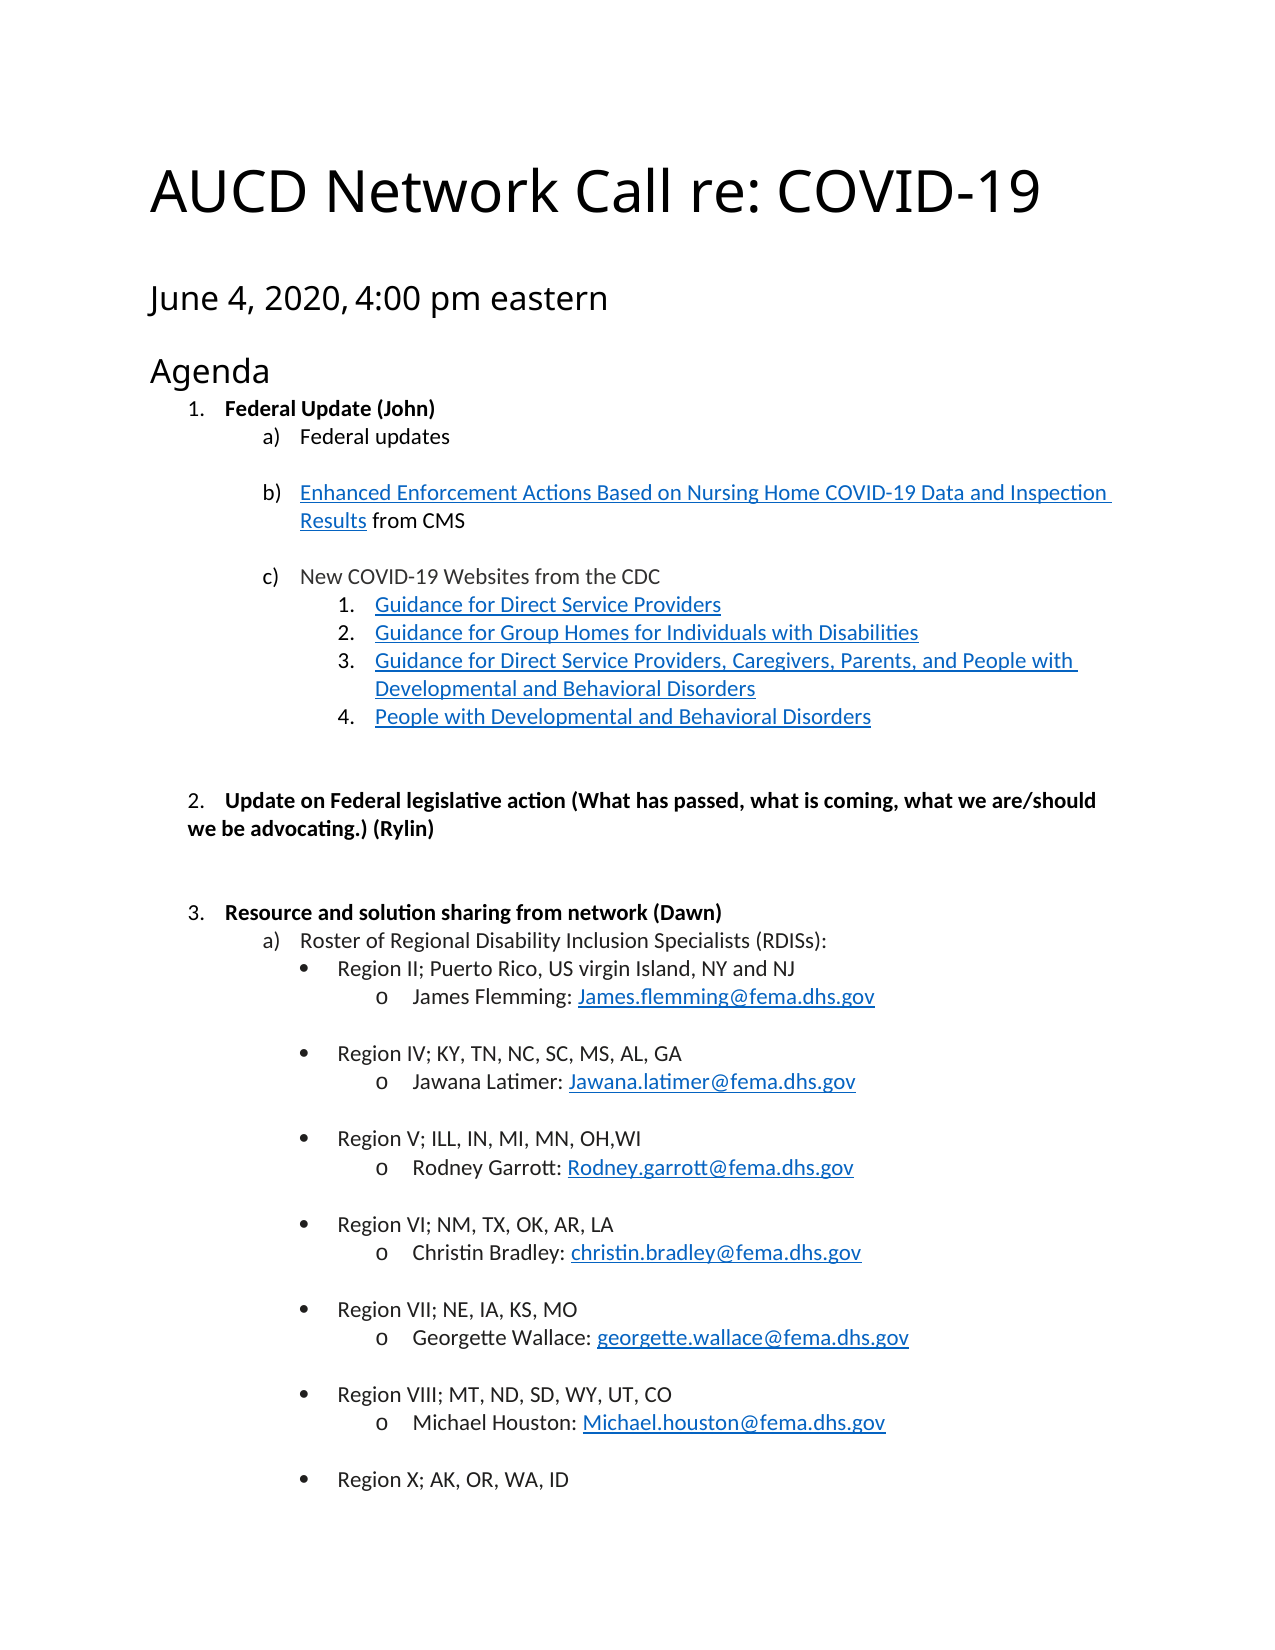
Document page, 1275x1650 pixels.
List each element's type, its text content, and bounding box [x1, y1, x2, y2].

list Roster of Regional Disability Inclusion Specialists (RDISs): [262, 926, 1125, 954]
list Region II; Puerto Rico, US virgin Island, NY and NJ [300, 954, 1125, 982]
list Region VII; NE, IA, KS, MO [300, 1295, 1125, 1323]
text AUCD Network Call re: COVID-19 [150, 150, 1125, 229]
list Federal Update (John) [187, 394, 1125, 422]
text Agenda [150, 348, 1125, 394]
list New COVID-19 Websites from the CDC [262, 562, 1125, 590]
list Georgette Wallace: georgette.wallace@fema.dhs.gov [375, 1323, 1125, 1352]
list Jawana Latimer: Jawana.latimer@fema.dhs.gov [375, 1067, 1125, 1097]
text June 4, 2020, 4:00 pm eastern [150, 275, 1125, 320]
list Guidance for Direct Service Providers, Caregivers, Parents, and People with Developmental and Behavioral Disorders [337, 646, 1125, 702]
list Christin Bradley: christin.bradley@fema.dhs.gov [375, 1238, 1125, 1267]
list Region IV; KY, TN, NC, SC, MS, AL, GA [300, 1039, 1125, 1067]
list Enhanced Enforcement Actions Based on Nursing Home COVID-19 Data and Inspection Results from CMS [262, 478, 1125, 534]
list People with Developmental and Behavioral Disorders [337, 702, 1125, 730]
list James Flemming: James.flemming@fema.dhs.gov [375, 982, 1125, 1011]
list Region V; ILL, IN, MI, MN, OH,WI [300, 1124, 1125, 1153]
list Federal updates [262, 422, 1125, 450]
list Region VIII; MT, ND, SD, WY, UT, CO [300, 1380, 1125, 1408]
list Guidance for Direct Service Providers [337, 590, 1125, 618]
list Region VI; NM, TX, OK, AR, LA [300, 1210, 1125, 1238]
list Resource and solution sharing from network (Dawn) [187, 898, 1125, 926]
list Michael Houston: Michael.houston@fema.dhs.gov [375, 1408, 1125, 1437]
list Update on Federal legislative action (What has passed, what is coming, what we are/should we be advocating.) (Rylin) [187, 786, 1125, 842]
list Guidance for Group Homes for Individuals with Disabilities [337, 618, 1125, 646]
list Rodney Garrott: Rodney.garrott@fema.dhs.gov [375, 1153, 1125, 1182]
list Region X; AK, OR, WA, ID [300, 1465, 1125, 1493]
